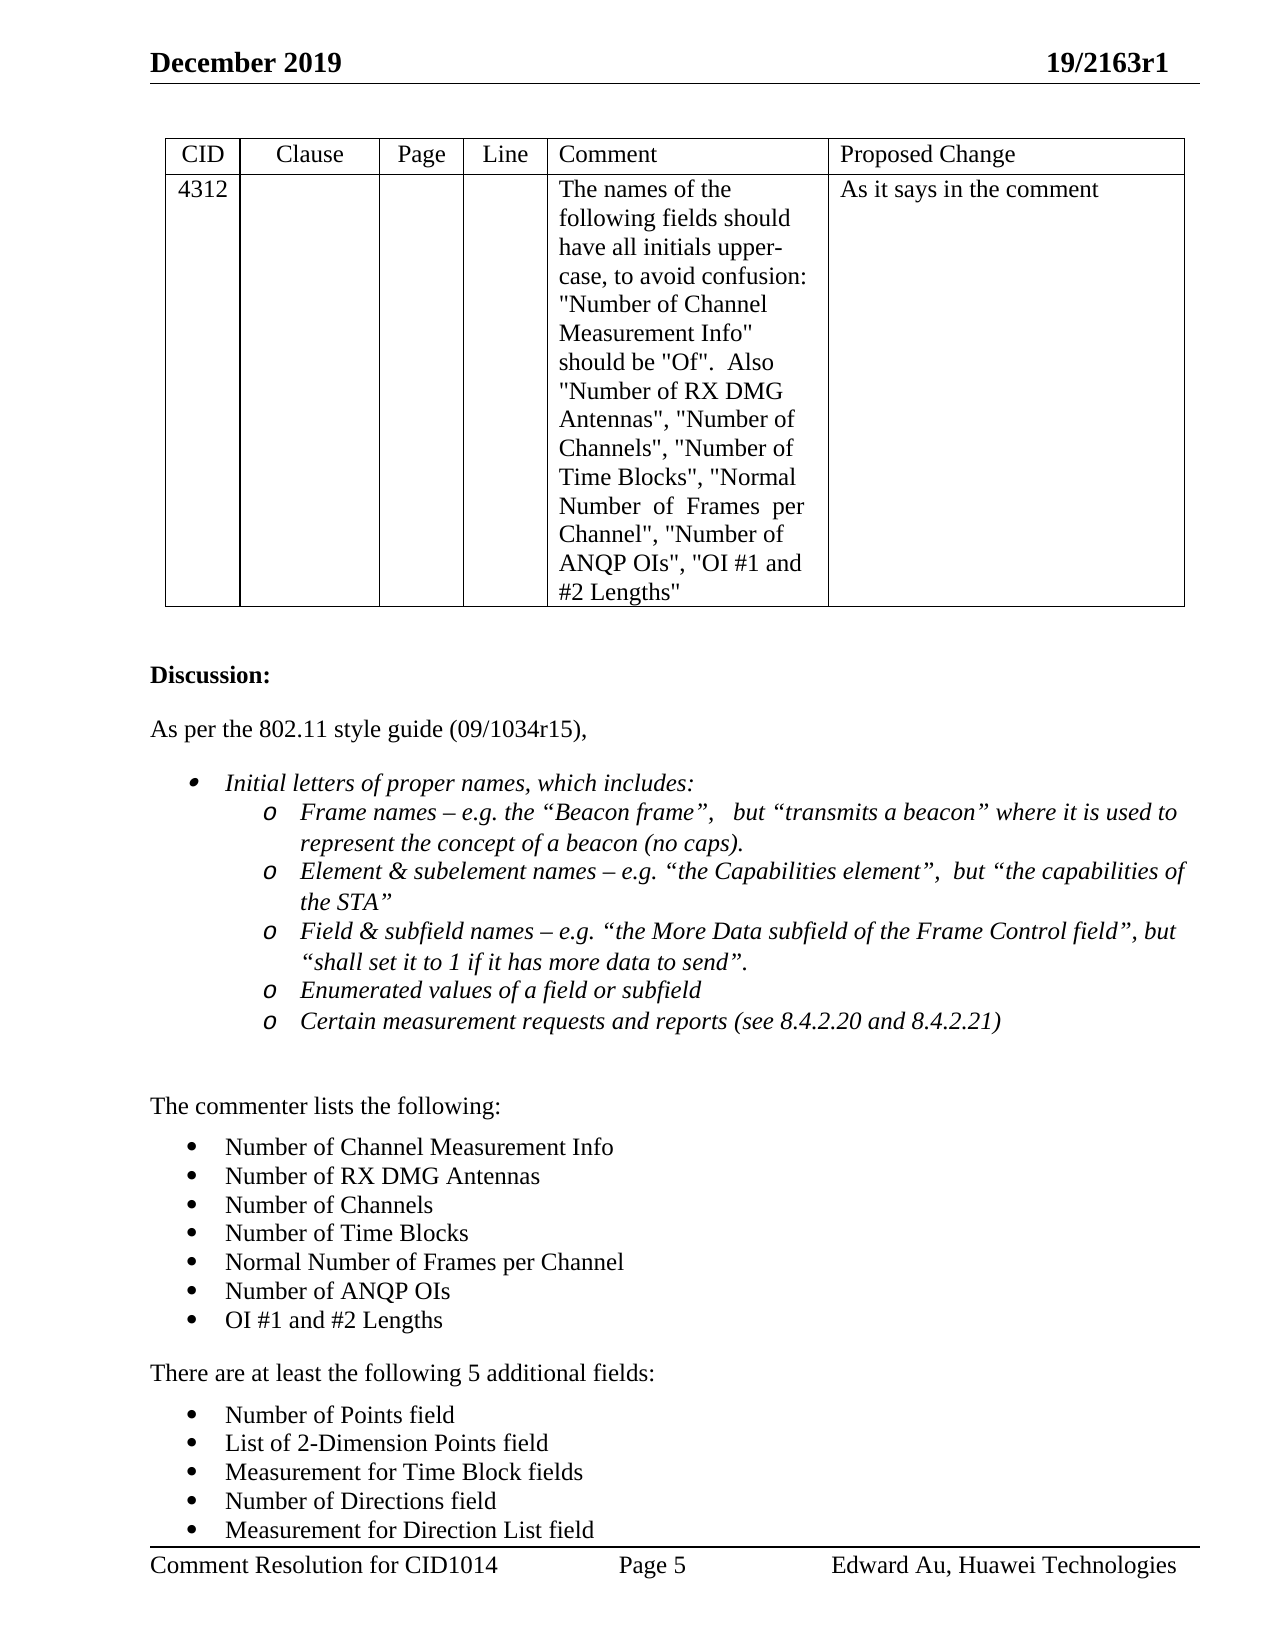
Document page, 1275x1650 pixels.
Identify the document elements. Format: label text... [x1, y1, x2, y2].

list Number of ANQP OIs [187, 1276, 1200, 1305]
table_cell [464, 175, 547, 606]
list Number of RX DMG Antennas [187, 1161, 1200, 1190]
table_header Proposed Change [829, 139, 1184, 173]
text The commenter lists the following: [150, 1091, 1200, 1120]
list OI #1 and #2 Lengths [187, 1305, 1200, 1333]
list Number of Channel Measurement Info [187, 1132, 1200, 1161]
text As per the 802.11 style guide (09/1034r15), [150, 714, 1200, 743]
table_header Clause [241, 139, 379, 173]
text Discussion: [150, 661, 1200, 689]
list Frame names – e.g. the “Beacon frame”, but “transmits a beacon” where it is used to represent the concept of a beacon (no caps). [262, 797, 1200, 856]
list Initial letters of proper names, which includes: [187, 768, 1200, 797]
list Normal Number of Frames per Channel [187, 1247, 1200, 1276]
table_cell 4312 [166, 175, 239, 606]
table_cell The names of the following fields should have all initials upper-case, to avoid confusion: "Number of Channel Measurement Info" should be "Of". Also "Number of RX DMG Antennas", "Number of Channels", "Number of Time Blocks", "Normal Number of Frames per Channel", "Number of ANQP OIs", "OI #1 and #2 Lengths" [548, 175, 828, 606]
table_cell [241, 175, 379, 606]
list Field & subfield names – e.g. “the More Data subfield of the Frame Control field”, but “shall set it to 1 if it has more data to send”. [262, 916, 1200, 976]
list Measurement for Direction List field [187, 1515, 1200, 1543]
table_header CID [166, 139, 239, 173]
list Number of Points field [187, 1400, 1200, 1428]
list Number of Directions field [187, 1486, 1200, 1515]
list Certain measurement requests and reports (see 8.4.2.20 and 8.4.2.21) [262, 1006, 1200, 1037]
table_header Comment [548, 139, 828, 173]
list Element & subelement names – e.g. “the Capabilities element”, but “the capabilities of the STA” [262, 856, 1200, 916]
list List of 2-Dimension Points field [187, 1428, 1200, 1457]
text There are at least the following 5 additional fields: [150, 1358, 1200, 1387]
table_header Line [464, 139, 547, 173]
table_cell As it says in the comment [829, 175, 1184, 606]
table_header Page [380, 139, 463, 173]
list Number of Channels [187, 1190, 1200, 1218]
list Number of Time Blocks [187, 1218, 1200, 1247]
table_cell [380, 175, 463, 606]
list Measurement for Time Block fields [187, 1457, 1200, 1486]
list Enumerated values of a field or subfield [262, 976, 1200, 1006]
